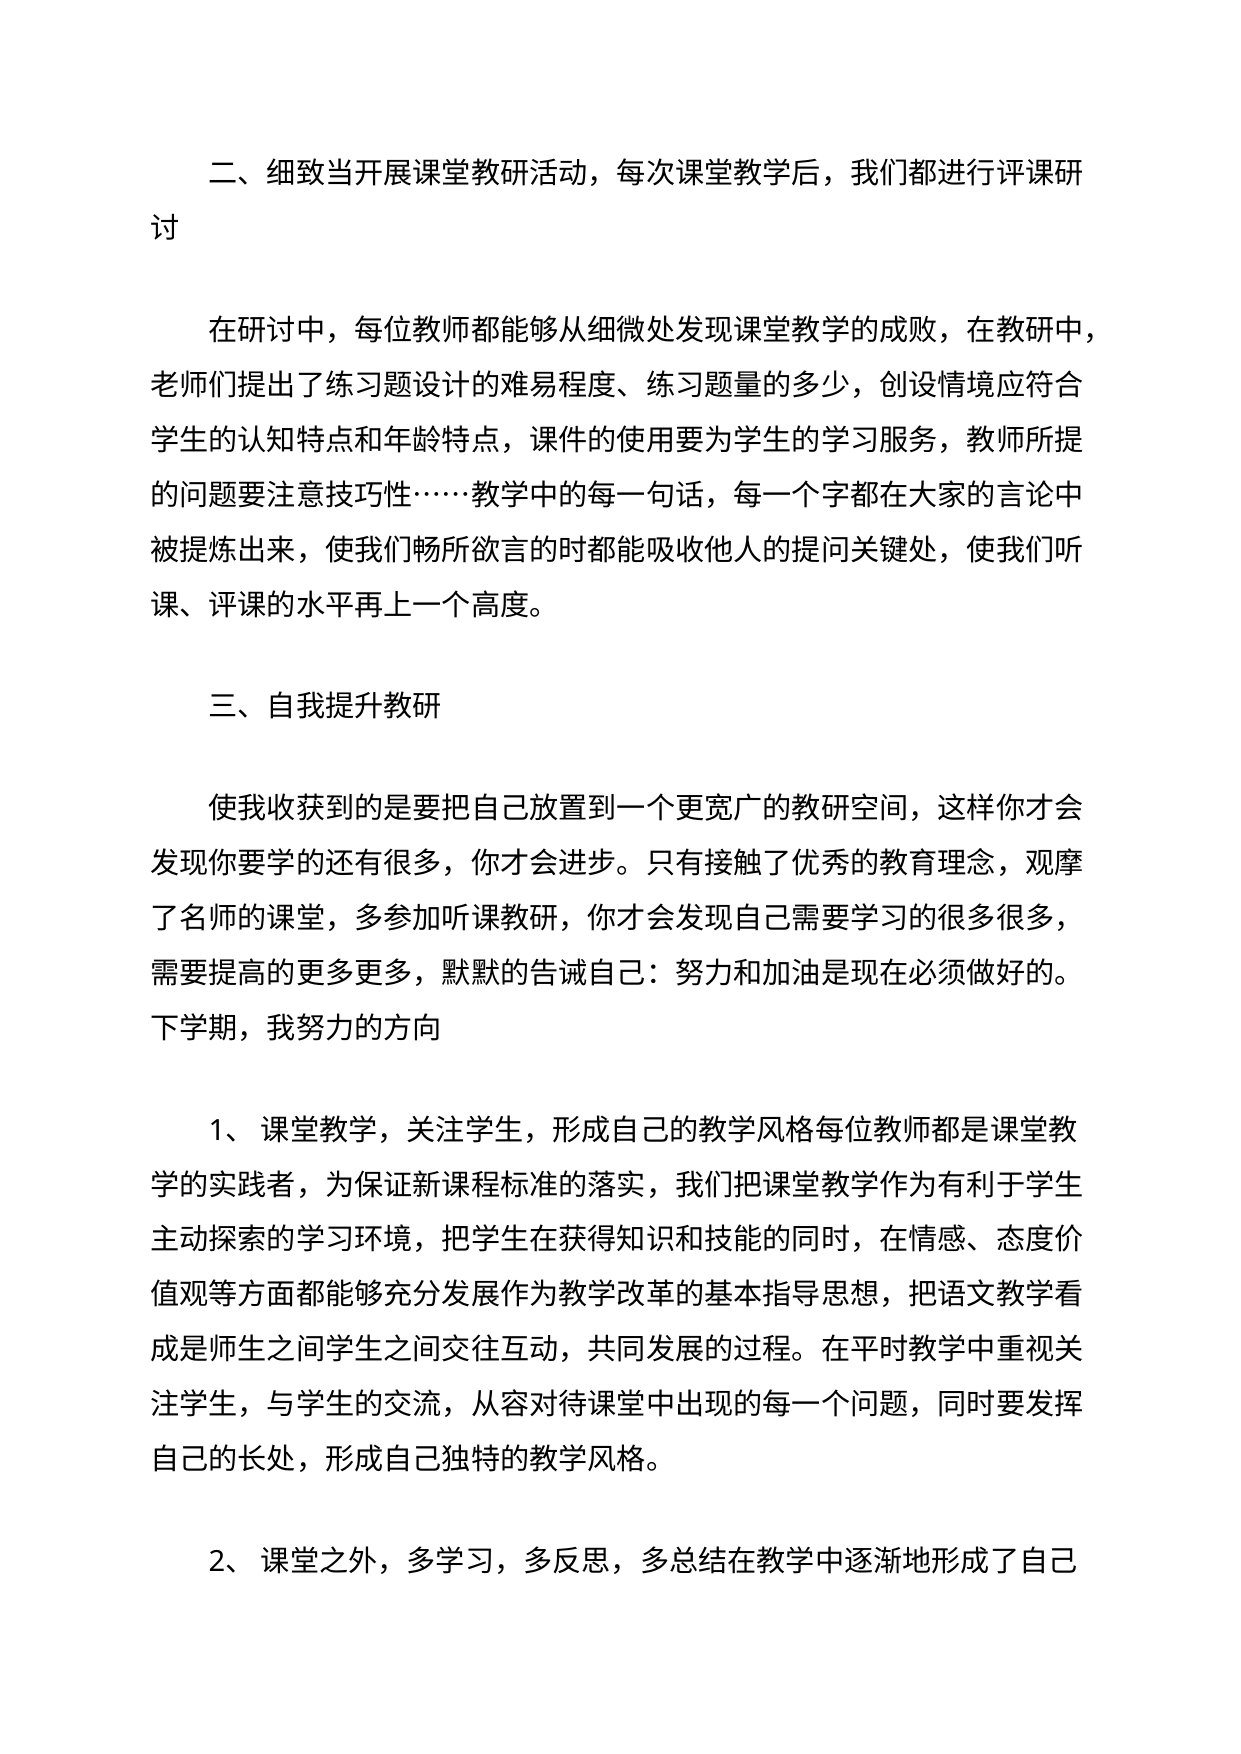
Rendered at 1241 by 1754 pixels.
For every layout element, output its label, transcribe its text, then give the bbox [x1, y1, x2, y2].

text 1、 课堂教学，关注学生，形成自己的教学风格每位教师都是课堂教学的实践者，为保证新课程标准的落实，我们把课堂教学作为有利于学生主动探索的学习环境，把学生在获得知识和技能的同时，在情感、态度价值观等方面都能够充分发展作为教学改革的基本指导思想，把语文教学看成是师生之间学生之间交往互动，共同发展的过程。在平时教学中重视关注学生，与学生的交流，从容对待课堂中出现的每一个问题，同时要发挥自己的长处，形成自己独特的教学风格。 [150, 1106, 1090, 1478]
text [150, 1537, 1090, 1580]
text 二、细致当开展课堂教研活动，每次课堂教学后，我们都进行评课研讨 [150, 150, 1090, 247]
text 三、自我提升教研 [150, 683, 1090, 725]
text 使我收获到的是要把自己放置到一个更宽广的教研空间，这样你才会发现你要学的还有很多，你才会进步。只有接触了优秀的教育理念，观摩了名师的课堂，多参加听课教研，你才会发现自己需要学习的很多很多，需要提高的更多更多，默默的告诫自己：努力和加油是现在必须做好的。下学期，我努力的方向 [150, 785, 1090, 1047]
text 在研讨中，每位教师都能够从细微处发现课堂教学的成败，在教研中，老师们提出了练习题设计的难易程度、练习题量的多少，创设情境应符合学生的认知特点和年龄特点，课件的使用要为学生的学习服务，教师所提的问题要注意技巧性……教学中的每一句话，每一个字都在大家的言论中被提炼出来，使我们畅所欲言的时都能吸收他人的提问关键处，使我们听课、评课的水平再上一个高度。 [150, 307, 1090, 623]
